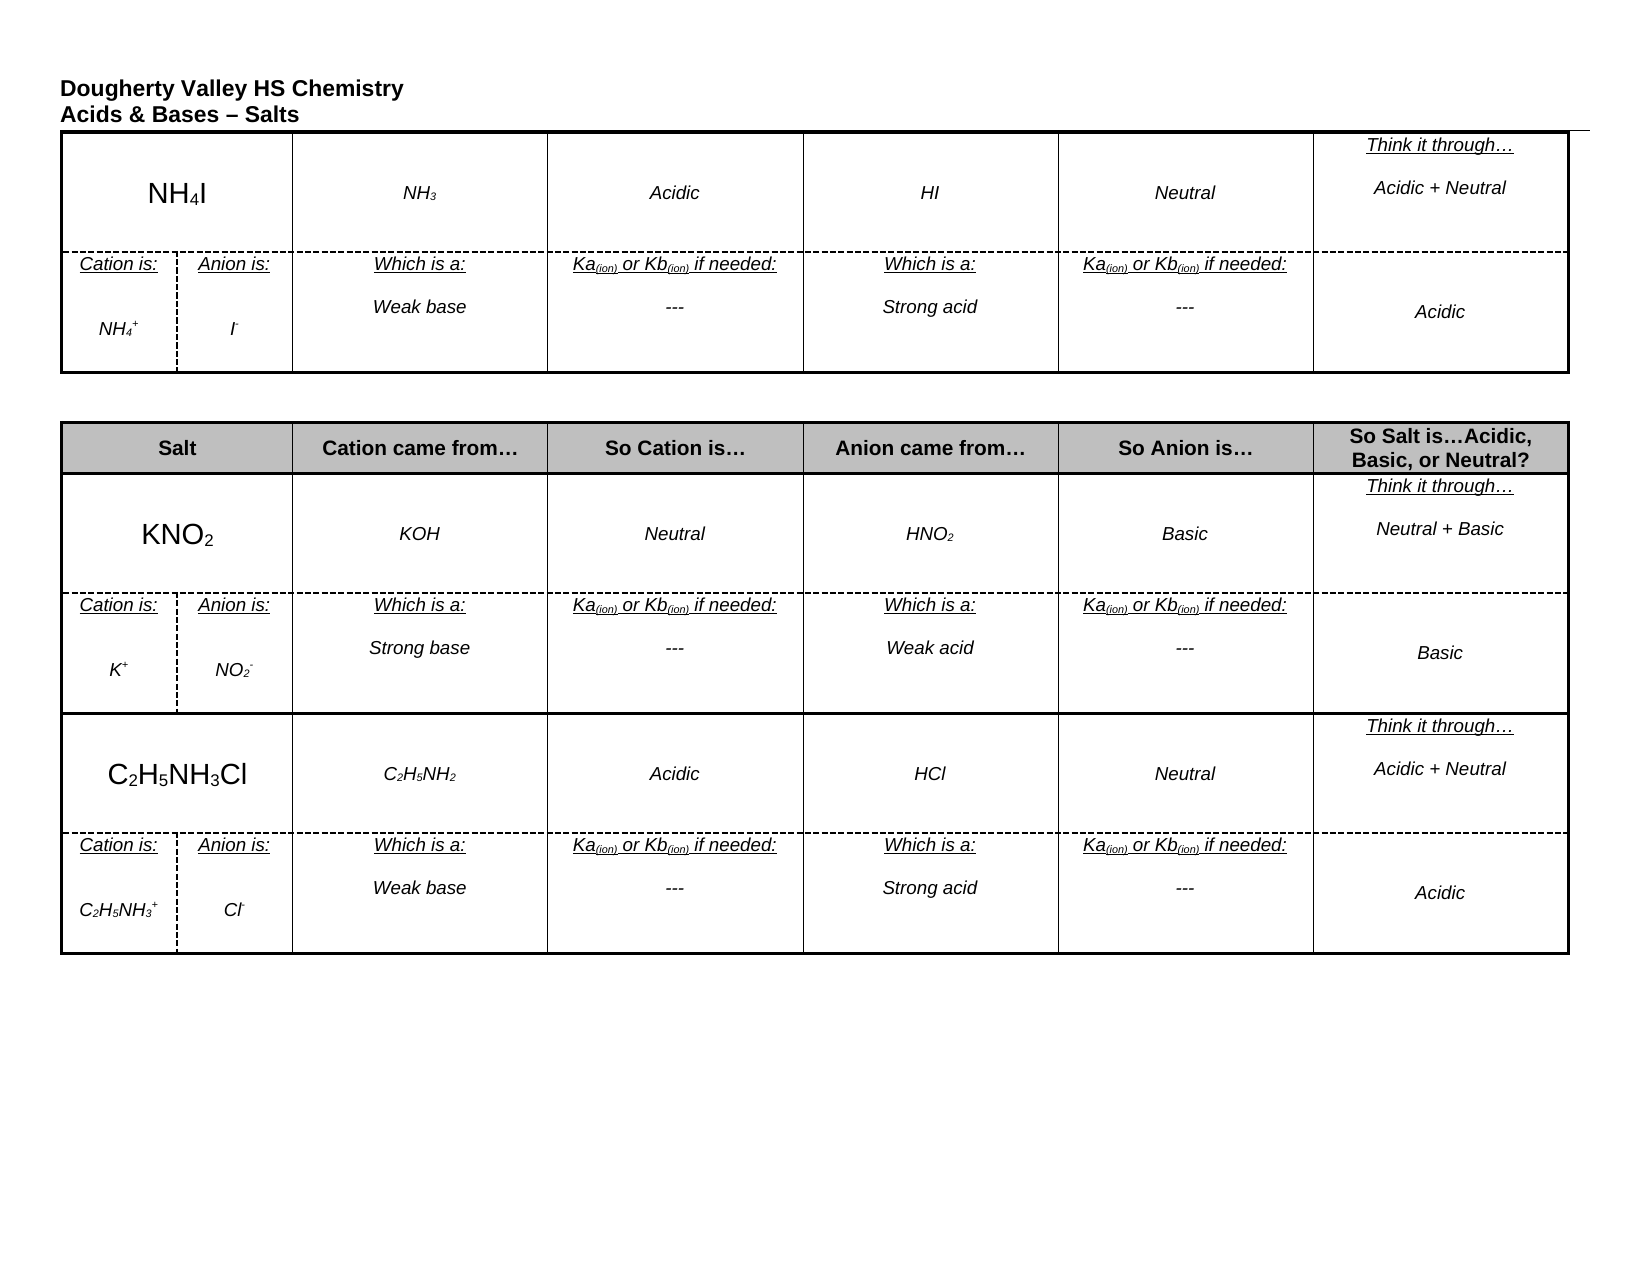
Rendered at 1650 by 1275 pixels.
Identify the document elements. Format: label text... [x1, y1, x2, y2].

table_cell Acidic [1314, 832, 1567, 952]
table_cell Which is a: Strong acid [804, 832, 1058, 952]
table_cell Neutral [1059, 715, 1313, 832]
table_cell Basic [1314, 592, 1567, 712]
table_cell Basic [1059, 475, 1313, 592]
table_header Salt [63, 424, 292, 472]
table_cell Think it through… Neutral + Basic [1314, 475, 1567, 592]
table_cell Acidic [548, 715, 803, 832]
table_cell Which is a: Strong acid [804, 251, 1058, 371]
table_cell Ka(ion) or Kb(ion) if needed: --- [548, 592, 803, 712]
table_cell Anion is: Cl- [177, 832, 292, 952]
table_cell Think it through… Acidic + Neutral [1314, 134, 1567, 251]
table_cell Which is a: Weak base [293, 251, 547, 371]
table_cell Ka(ion) or Kb(ion) if needed: --- [548, 832, 803, 952]
table_cell Neutral [1059, 134, 1313, 251]
table_cell Which is a: Weak base [293, 832, 547, 952]
table_header So Salt is…Acidic, Basic, or Neutral? [1314, 424, 1567, 472]
table_cell HNO2 [804, 475, 1058, 592]
table_cell HCl [804, 715, 1058, 832]
table_cell Anion is: NO2- [177, 592, 292, 712]
table_cell NH3 [293, 134, 547, 251]
table_cell HI [804, 134, 1058, 251]
table_cell C2H5NH2 [293, 715, 547, 832]
table_cell KNO2 [63, 475, 292, 592]
table_cell Cation is: NH4+ [63, 251, 177, 371]
table_cell Think it through… Acidic + Neutral [1314, 715, 1567, 832]
table_cell Ka(ion) or Kb(ion) if needed: --- [1059, 251, 1313, 371]
table_header So Anion is… [1059, 424, 1313, 472]
table_cell Which is a: Strong base [293, 592, 547, 712]
table_header Cation came from… [293, 424, 547, 472]
table_header So Cation is… [548, 424, 803, 472]
table_cell Cation is: K+ [63, 592, 177, 712]
table_cell Ka(ion) or Kb(ion) if needed: --- [548, 251, 803, 371]
table_cell Neutral [548, 475, 803, 592]
table_cell KOH [293, 475, 547, 592]
table_cell Acidic [548, 134, 803, 251]
table_header Anion came from… [804, 424, 1058, 472]
table_cell NH4I [63, 134, 292, 251]
table_cell Ka(ion) or Kb(ion) if needed: --- [1059, 832, 1313, 952]
table_cell Which is a: Weak acid [804, 592, 1058, 712]
table_cell Cation is: C2H5NH3+ [63, 832, 177, 952]
table_cell Acidic [1314, 251, 1567, 371]
table_cell Ka(ion) or Kb(ion) if needed: --- [1059, 592, 1313, 712]
table_cell Anion is: I- [177, 251, 292, 371]
table_cell C2H5NH3Cl [63, 715, 292, 832]
